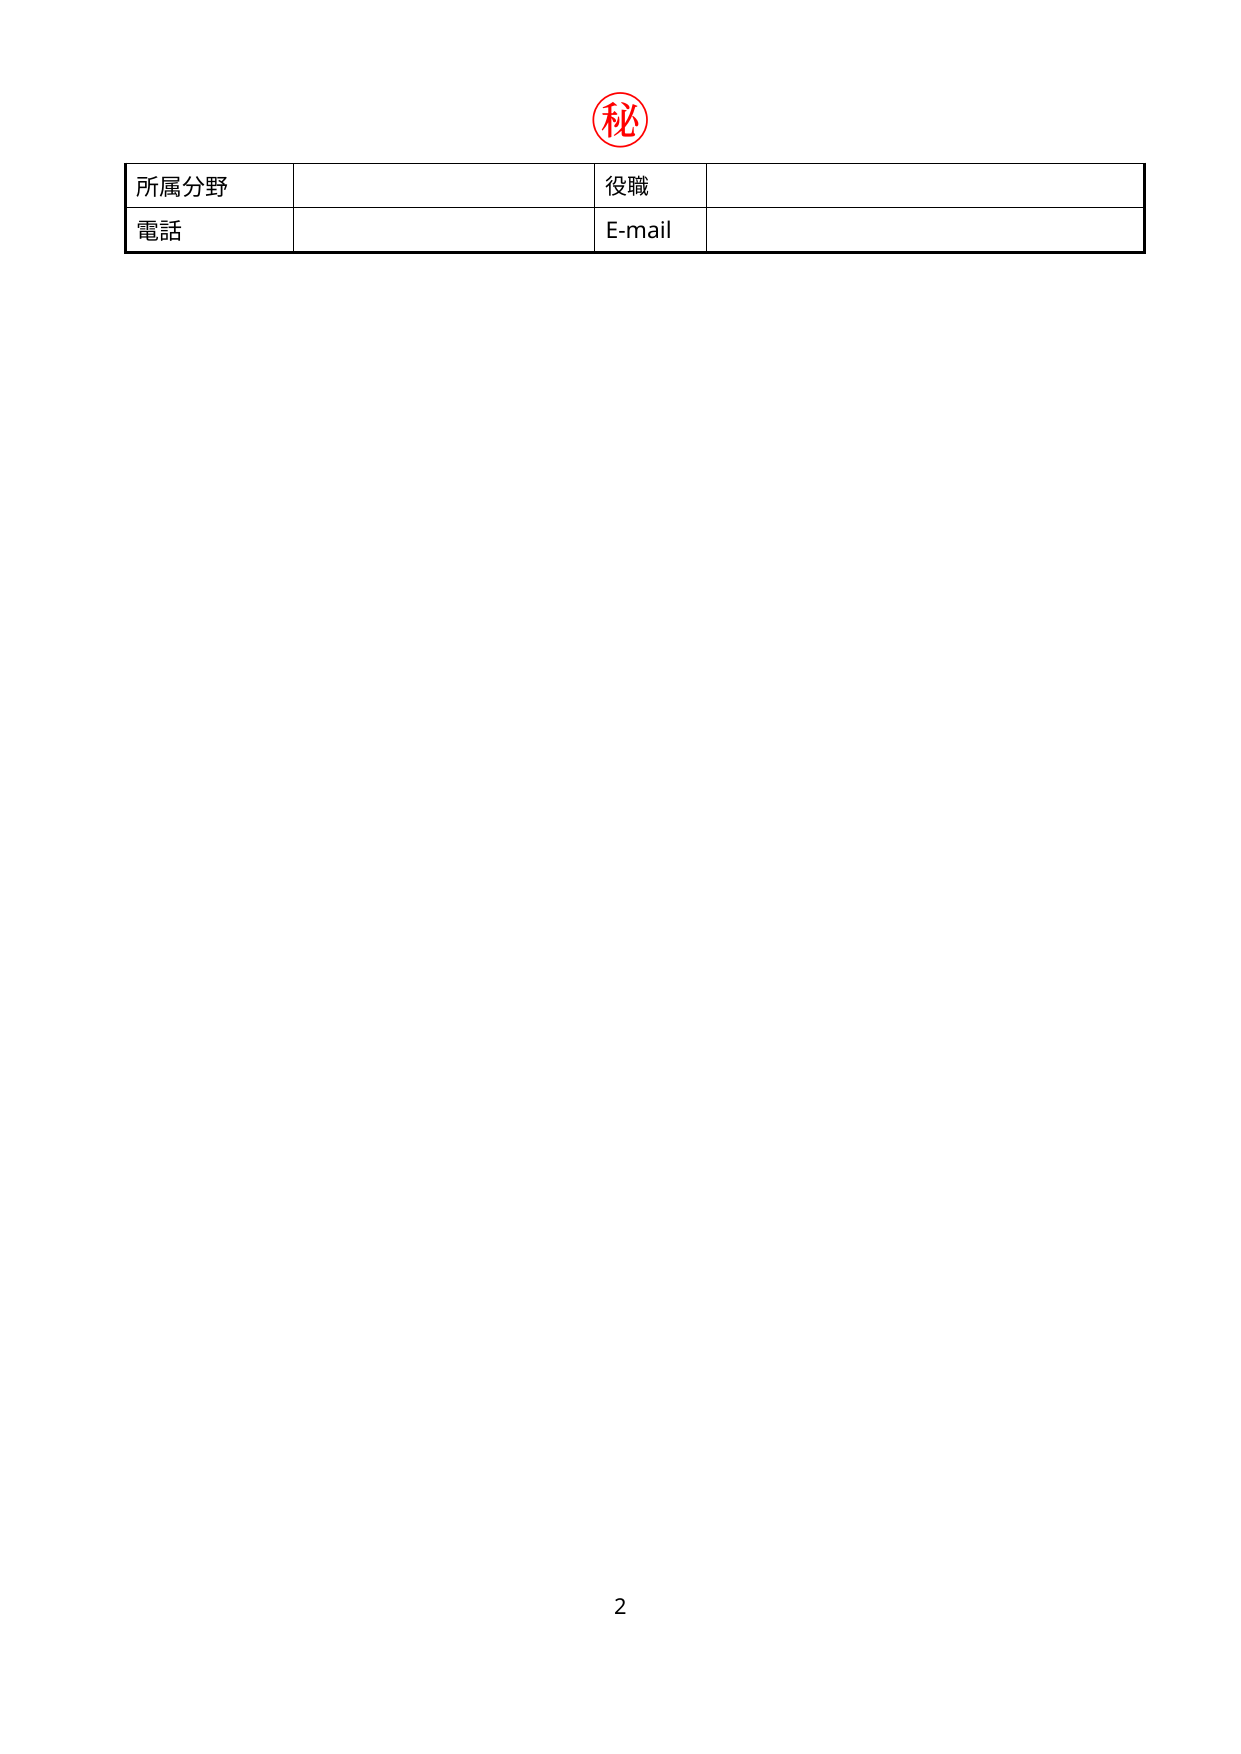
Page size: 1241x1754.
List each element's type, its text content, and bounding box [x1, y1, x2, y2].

table_cell [294, 208, 594, 251]
table_cell 役職 [595, 164, 706, 207]
table_cell E-mail [595, 208, 706, 251]
table_cell 電話 [127, 208, 293, 251]
table_cell [707, 164, 1143, 207]
table_cell [707, 208, 1143, 251]
table_cell [294, 164, 594, 207]
table_cell 所属分野 [127, 164, 293, 207]
